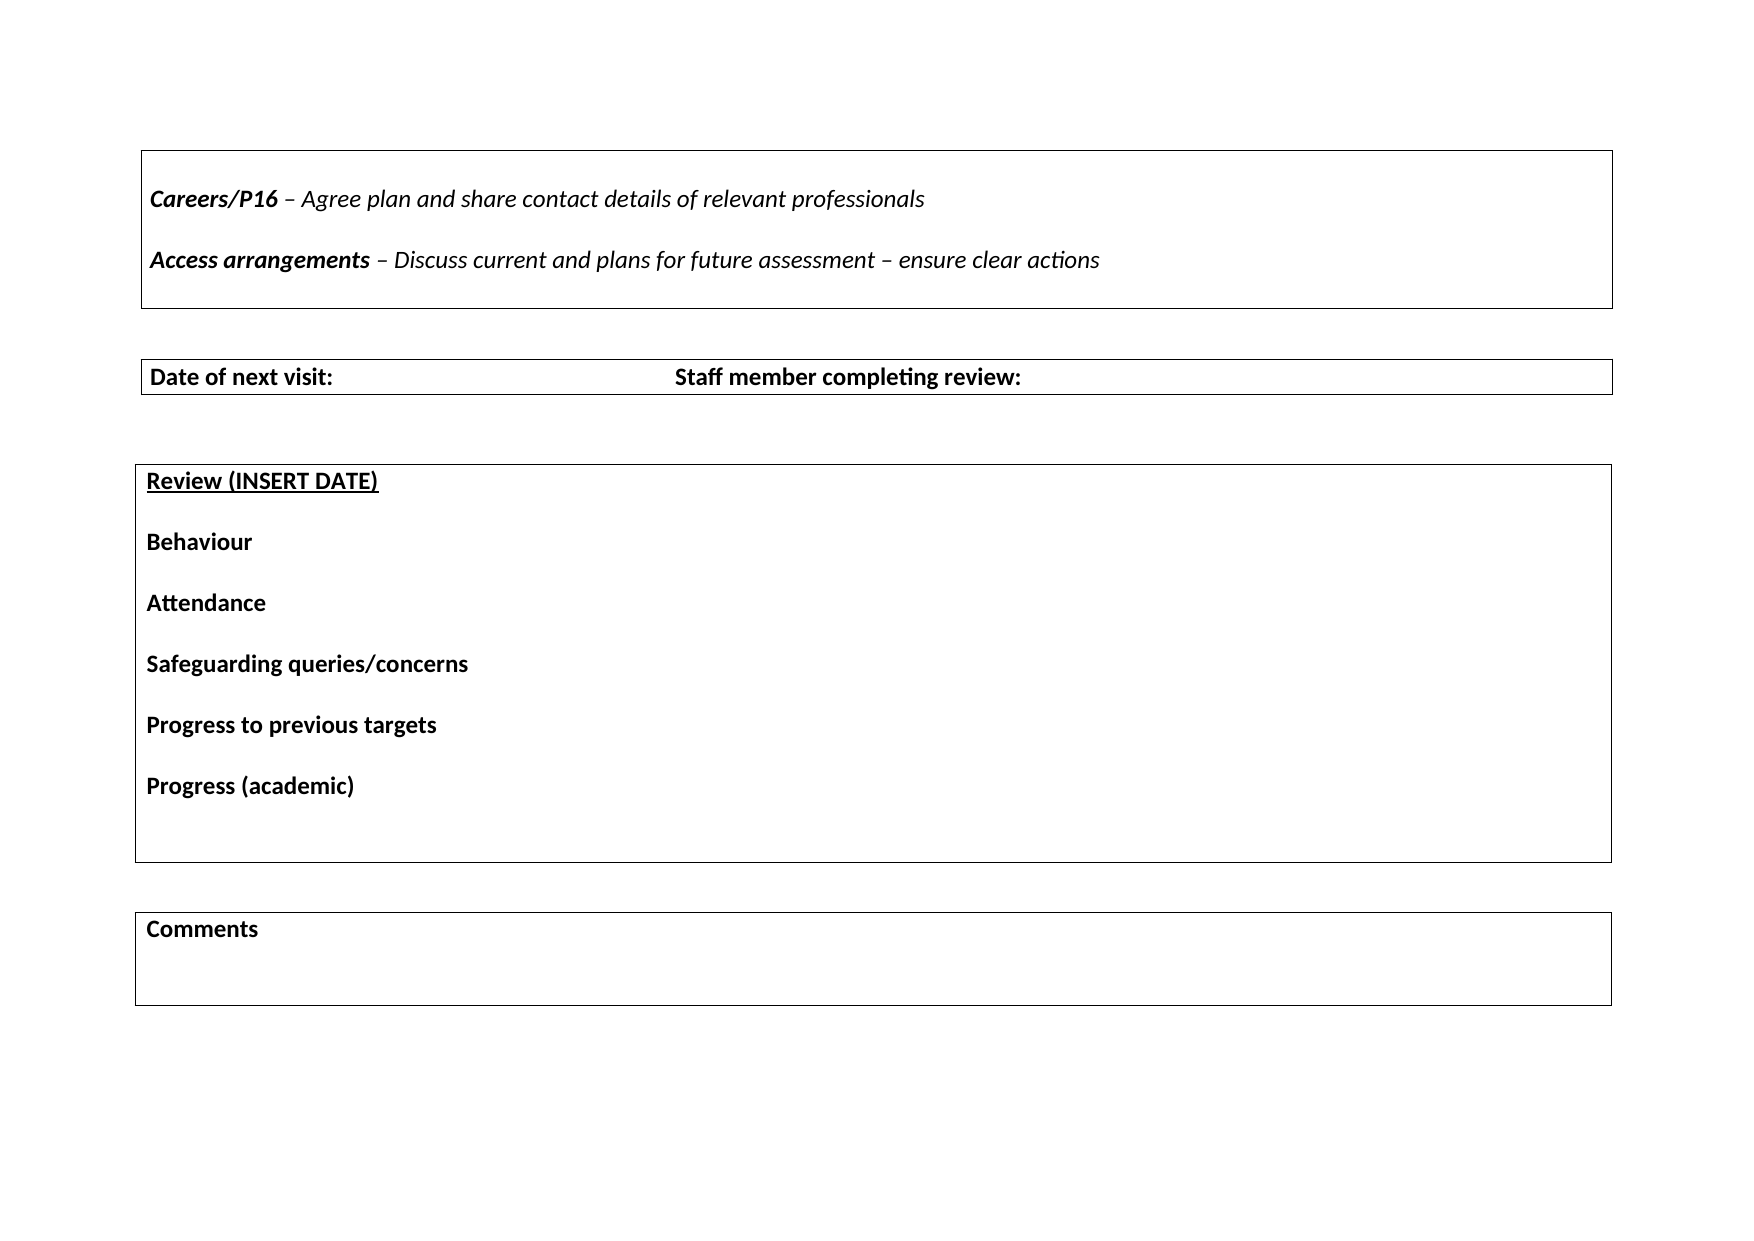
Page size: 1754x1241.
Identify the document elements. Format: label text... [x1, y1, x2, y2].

text Access arrangements – Discuss current and plans for future assessment – ensure clear actions [150, 245, 1604, 275]
text Date of next visit: Staff member completing review: [142, 360, 1612, 394]
table_header Comments [136, 913, 1611, 1005]
table_header Review (INSERT DATE) Behaviour Attendance Safeguarding queries/concerns Progress to previous targets Progress (academic) [136, 465, 1611, 862]
text Careers/P16 – Agree plan and share contact details of relevant professionals [150, 184, 1604, 214]
